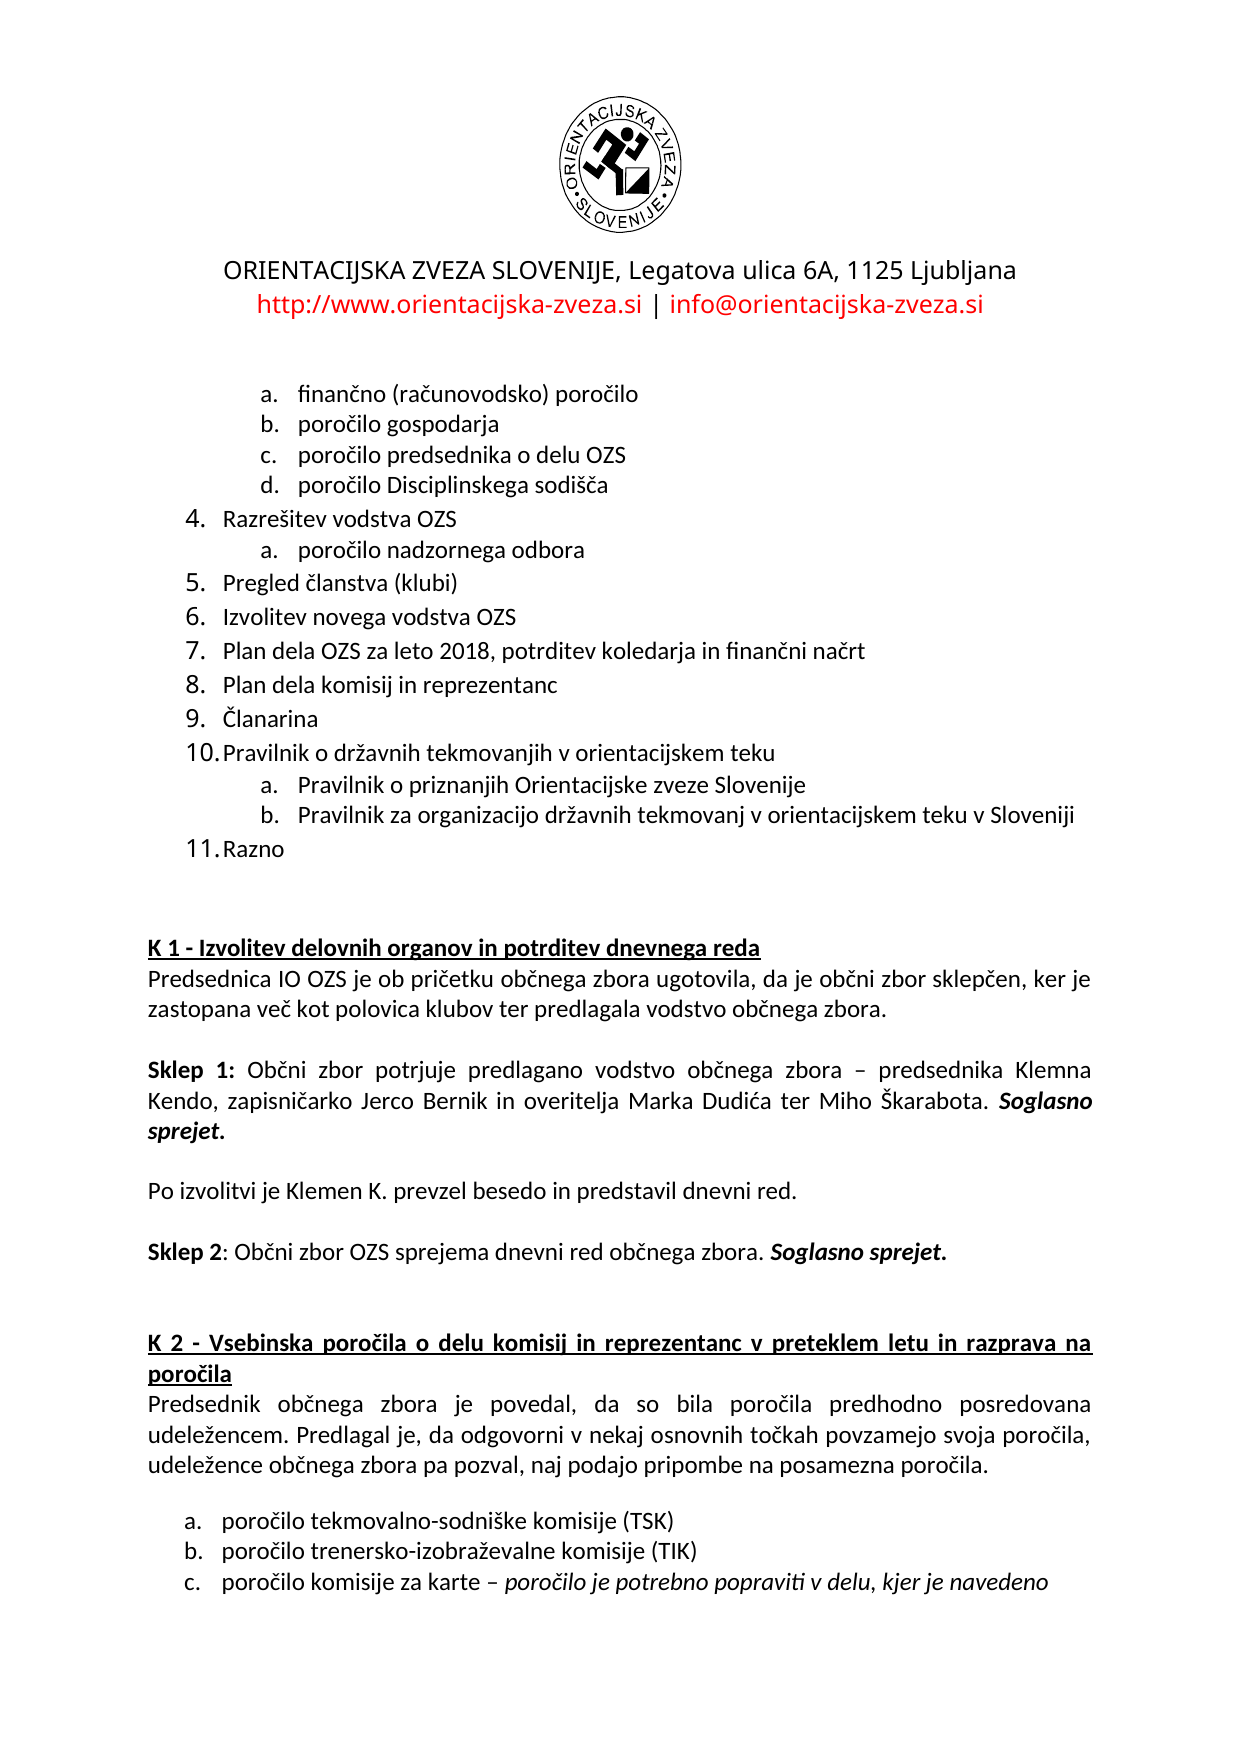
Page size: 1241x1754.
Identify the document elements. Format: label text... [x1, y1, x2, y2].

text Predsednica IO OZS je ob pričetku občnega zbora ugotovila, da je občni zbor sklepčen, ker je zastopana več kot polovica klubov ter predlagala vodstvo občnega zbora. [148, 963, 1093, 1024]
list finančno (računovodsko) poročilo [260, 378, 1093, 409]
list Članarina [185, 701, 1093, 735]
list poročilo trenersko-izobraževalne komisije (TIK) [184, 1536, 1093, 1566]
list poročilo predsednika o delu OZS [260, 439, 1093, 470]
list Plan dela komisij in reprezentanc [185, 667, 1093, 701]
text Predsednik občnega zbora je povedal, da so bila poročila predhodno posredovana udeležencem. Predlagal je, da odgovorni v nekaj osnovnih točkah povzamejo svoja poročila, udeležence občnega zbora pa pozval, naj podajo pripombe na posamezna poročila. [148, 1388, 1093, 1480]
list Pravilnik za organizacijo državnih tekmovanj v orientacijskem teku v Sloveniji [260, 800, 1093, 830]
list poročilo gospodarja [260, 409, 1093, 439]
text K 2 - Vsebinska poročila o delu komisij in reprezentanc v preteklem letu in razprava na poročila [148, 1327, 1093, 1353]
list poročilo nadzornega odbora [260, 534, 1093, 565]
list Razno [185, 830, 1093, 864]
list Pravilnik o državnih tekmovanjih v orientacijskem teku [185, 735, 1093, 769]
list Pregled članstva (klubi) [185, 565, 1093, 599]
list poročilo tekmovalno-sodniške komisije (TSK) [184, 1505, 1093, 1536]
text K 1 - Izvolitev delovnih organov in potrditev dnevnega reda [148, 932, 1093, 963]
list Plan dela OZS za leto 2018, potrditev koledarja in finančni načrt [185, 633, 1093, 667]
text K 2 - Vsebinska poročila o delu komisij in reprezentanc v preteklem letu in razprava na poročila [148, 1355, 1093, 1388]
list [184, 1566, 1093, 1597]
text Sklep 1: Občni zbor potrjuje predlagano vodstvo občnega zbora – predsednika Klemna Kendo, zapisničarko Jerco Bernik in overitelja Marka Dudića ter Miho Škarabota. Soglasno sprejet. [148, 1054, 1093, 1146]
list Pravilnik o priznanjih Orientacijske zveze Slovenije [260, 769, 1093, 800]
list poročilo Disciplinskega sodišča [260, 470, 1093, 500]
text Sklep 2: Občni zbor OZS sprejema dnevni red občnega zbora. Soglasno sprejet. [148, 1236, 1093, 1266]
text Po izvolitvi je Klemen K. prevzel besedo in predstavil dnevni red. [148, 1175, 1093, 1205]
list Izvolitev novega vodstva OZS [185, 599, 1093, 633]
list Razrešitev vodstva OZS [185, 500, 1093, 534]
